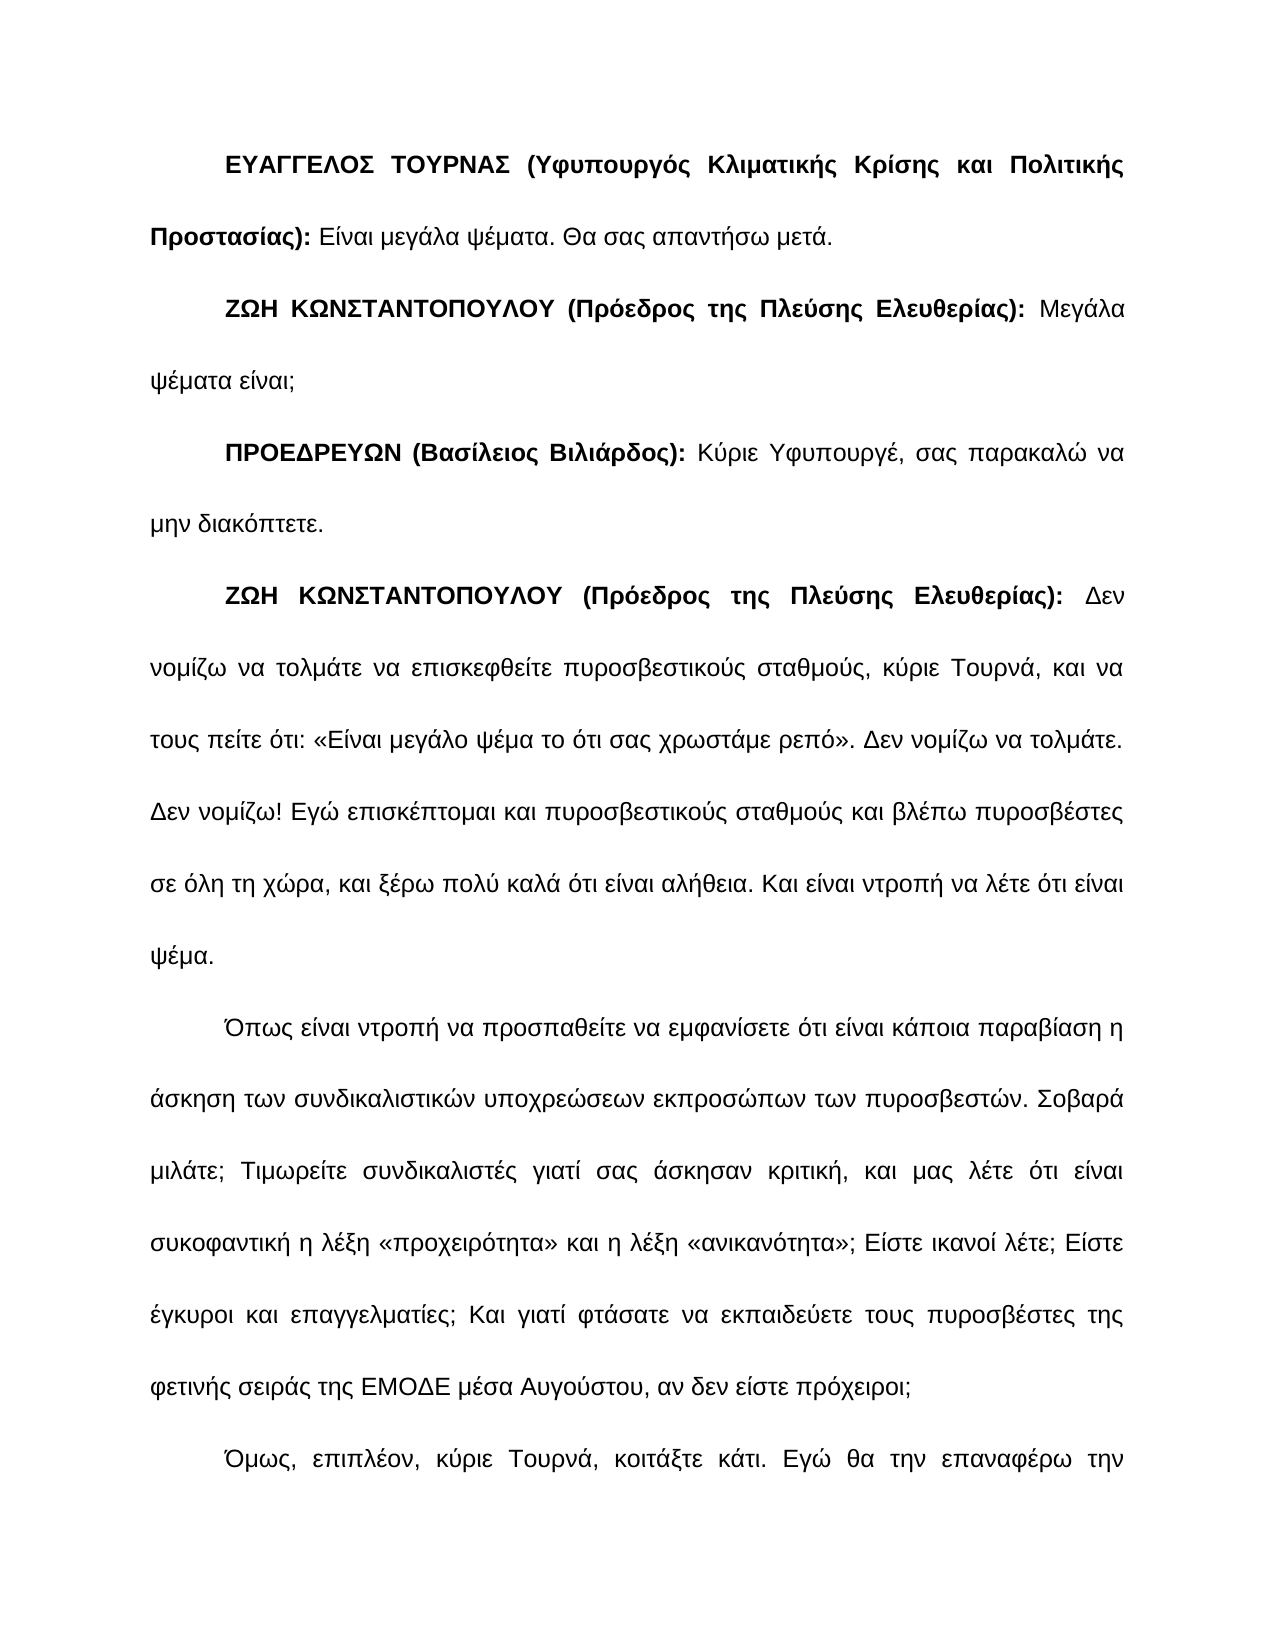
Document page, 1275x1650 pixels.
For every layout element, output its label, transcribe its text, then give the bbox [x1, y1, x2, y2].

text ΠΡΟΕΔΡΕΥΩΝ (Βασίλειος Βιλιάρδος): Κύριε Υφυπουργέ, σας παρακαλώ να μην διακόπτετε. [150, 437, 1125, 538]
text ΕΥΑΓΓΕΛΟΣ ΤΟΥΡΝΑΣ (Υφυπουργός Κλιματικής Κρίσης και Πολιτικής Προστασίας): Είναι μεγάλα ψέματα. Θα σας απαντήσω μετά. [150, 150, 1125, 251]
text ΖΩΗ ΚΩΝΣΤΑΝΤΟΠΟΥΛΟΥ (Πρόεδρος της Πλεύσης Ελευθερίας): Μεγάλα ψέματα είναι; [150, 294, 1125, 394]
text ΖΩΗ ΚΩΝΣΤΑΝΤΟΠΟΥΛΟΥ (Πρόεδρος της Πλεύσης Ελευθερίας): Δεν νομίζω να τολμάτε να επισκεφθείτε πυροσβεστικούς σταθμούς, κύριε Τουρνά, και να τους πείτε ότι: «Είναι μεγάλο ψέμα το ότι σας χρωστάμε ρεπό». Δεν νομίζω να τολμάτε. Δεν νομίζω! Εγώ επισκέπτομαι και πυροσβεστικούς σταθμούς και βλέπω πυροσβέστες σε όλη τη χώρα, και ξέρω πολύ καλά ότι είναι αλήθεια. Και είναι ντροπή να λέτε ότι είναι ψέμα. [150, 581, 1125, 969]
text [150, 1444, 1125, 1472]
text Όπως είναι ντροπή να προσπαθείτε να εμφανίσετε ότι είναι κάποια παραβίαση η άσκηση των συνδικαλιστικών υποχρεώσεων εκπροσώπων των πυροσβεστών. Σοβαρά μιλάτε; Τιμωρείτε συνδικαλιστές γιατί σας άσκησαν κριτική, και μας λέτε ότι είναι συκοφαντική η λέξη «προχειρότητα» και η λέξη «ανικανότητα»; Είστε ικανοί λέτε; Είστε έγκυροι και επαγγελματίες; Και γιατί φτάσατε να εκπαιδεύετε τους πυροσβέστες της φετινής σειράς της ΕΜΟΔΕ μέσα Αυγούστου, αν δεν είστε πρόχειροι; [150, 1012, 1125, 1401]
